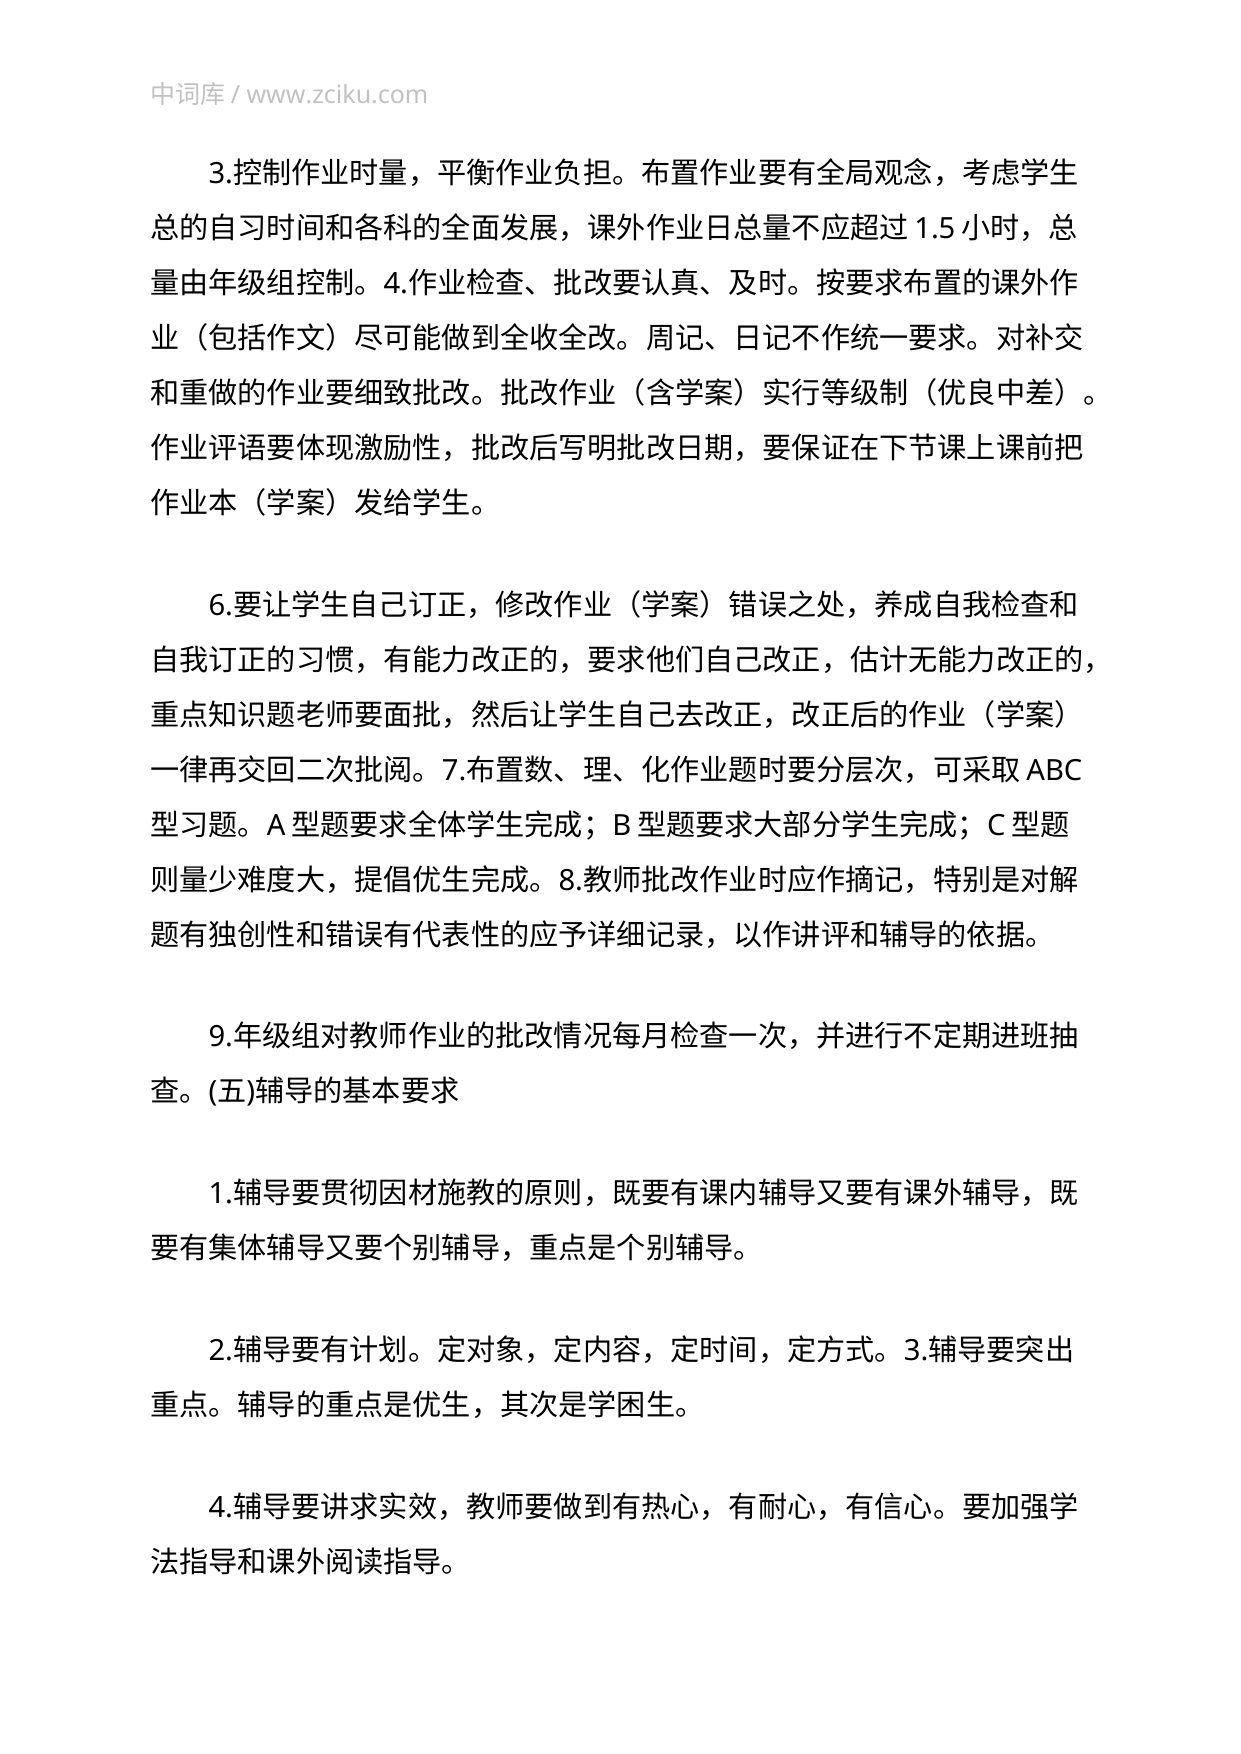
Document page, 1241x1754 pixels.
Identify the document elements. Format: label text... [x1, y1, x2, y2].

text 3.控制作业时量，平衡作业负担。布置作业要有全局观念，考虑学生总的自习时间和各科的全面发展，课外作业日总量不应超过1.5小时，总量由年级组控制。4.作业检查、批改要认真、及时。按要求布置的课外作业（包括作文）尽可能做到全收全改。周记、日记不作统一要求。对补交和重做的作业要细致批改。批改作业（含学案）实行等级制（优良中差）。作业评语要体现激励性，批改后写明批改日期，要保证在下节课上课前把作业本（学案）发给学生。 [150, 150, 1090, 522]
text 4.辅导要讲求实效，教师要做到有热心，有耐心，有信心。要加强学法指导和课外阅读指导。 [150, 1483, 1090, 1581]
text 6.要让学生自己订正，修改作业（学案）错误之处，养成自我检查和自我订正的习惯，有能力改正的，要求他们自己改正，估计无能力改正的，重点知识题老师要面批，然后让学生自己去改正，改正后的作业（学案）一律再交回二次批阅。7.布置数、理、化作业题时要分层次，可采取ABC型习题。A型题要求全体学生完成；B型题要求大部分学生完成；C型题则量少难度大，提倡优生完成。8.教师批改作业时应作摘记，特别是对解题有独创性和错误有代表性的应予详细记录，以作讲评和辅导的依据。 [150, 581, 1090, 953]
text 1.辅导要贯彻因材施教的原则，既要有课内辅导又要有课外辅导，既要有集体辅导又要个别辅导，重点是个别辅导。 [150, 1170, 1090, 1267]
text 9.年级组对教师作业的批改情况每月检查一次，并进行不定期进班抽查。(五)辅导的基本要求 [150, 1013, 1090, 1110]
text 2.辅导要有计划。定对象，定内容，定时间，定方式。3.辅导要突出重点。辅导的重点是优生，其次是学困生。 [150, 1327, 1090, 1424]
